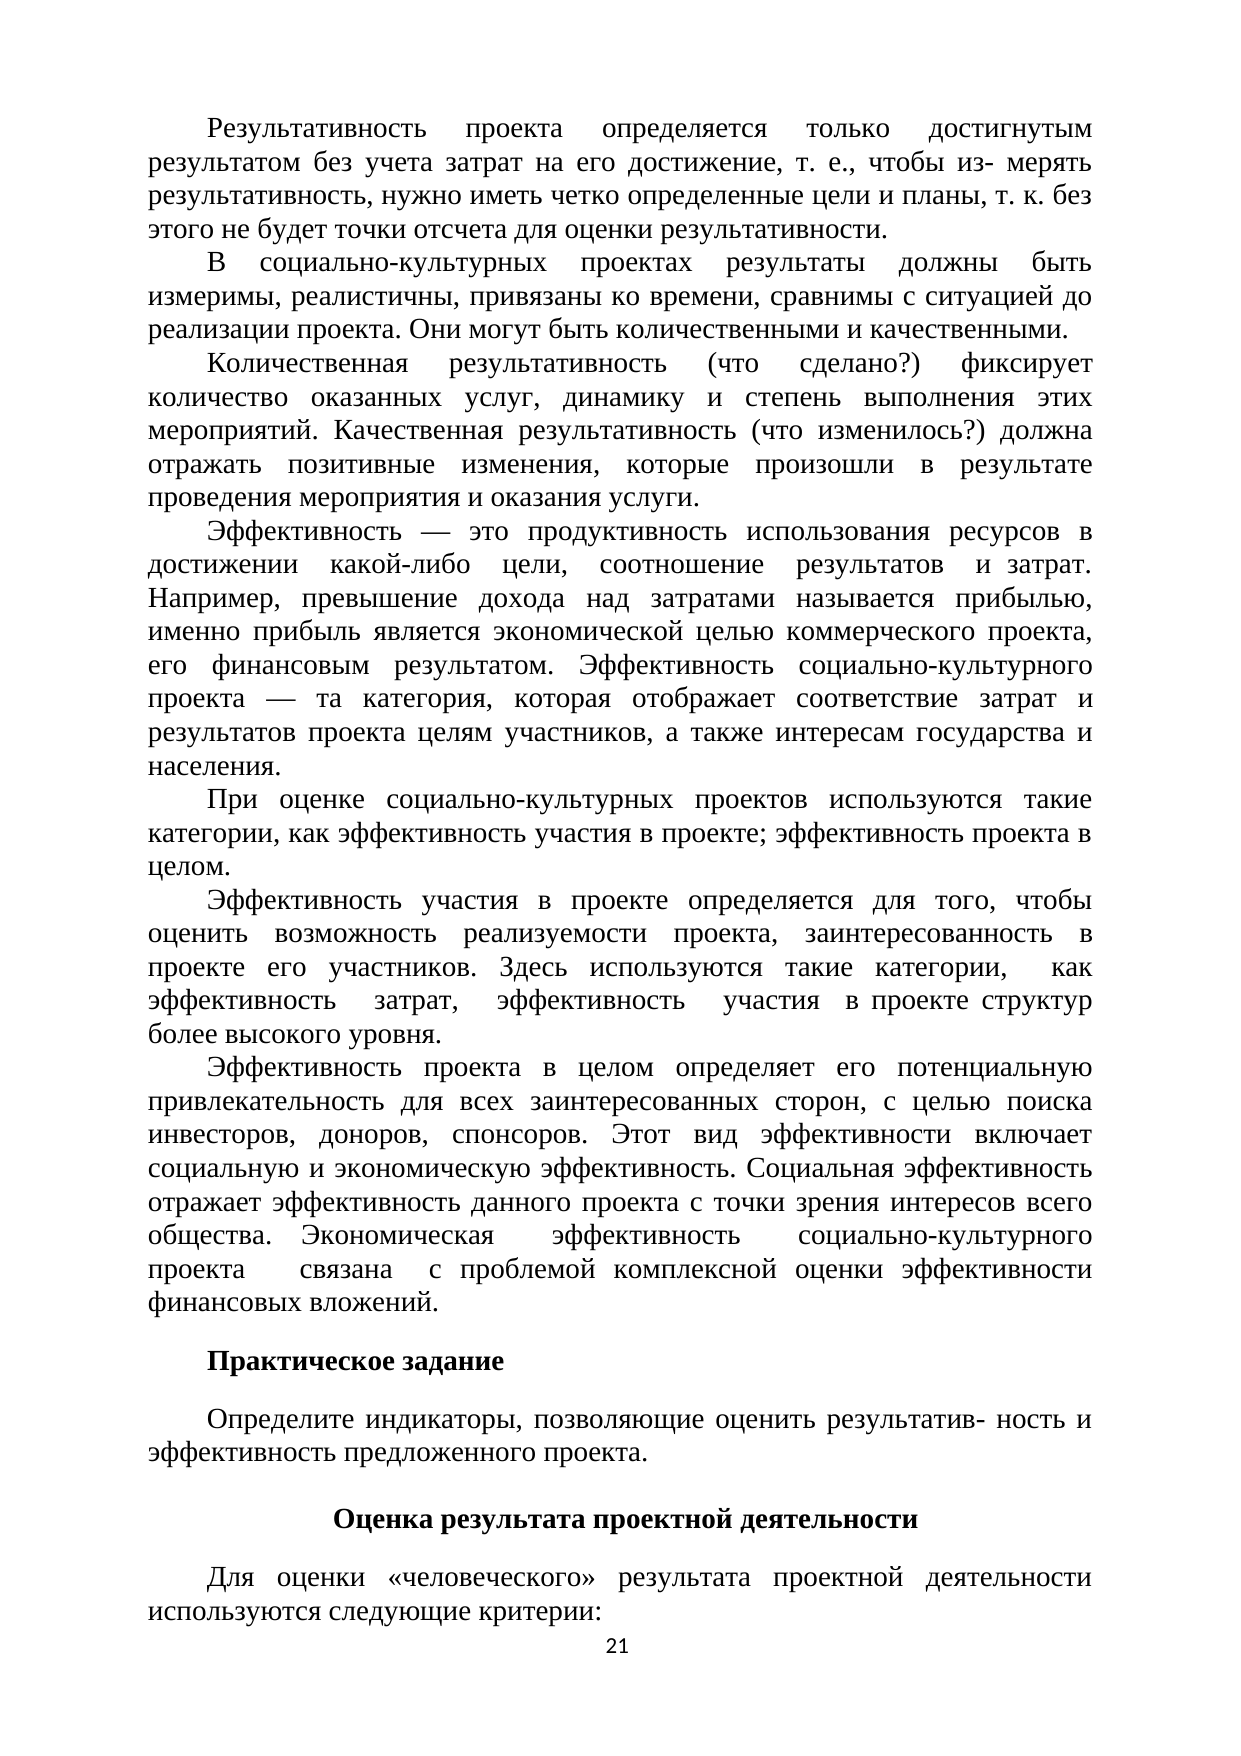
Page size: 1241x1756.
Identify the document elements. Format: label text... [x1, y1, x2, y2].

text Оценка результата проектной деятельности [133, 1502, 1117, 1535]
text Практическое задание [207, 1343, 1117, 1377]
text Эффективность проекта в целом определяет его потенциальную привлекательность для всех заинтересованных сторон, с целью поиска инвесторов, доноров, спонсоров. Этот вид эффективности включает социальную и экономическую эффективность. Социальная эффективность отражает эффективность данного проекта с точки зрения интересов всего общества. Экономическая эффективность социально-культурного проекта связана с проблемой комплексной оценки эффективности финансовых вложений. [148, 1049, 1093, 1318]
text Количественная результативность (что сделано?) фиксирует количество оказанных услуг, динамику и степень выполнения этих мероприятий. Качественная результативность (что изменилось?) должна отражать позитивные изменения, которые произошли в результате проведения мероприятия и оказания услуги. [148, 345, 1093, 513]
text Эффективность участия в проекте определяется для того, чтобы оценить возможность реализуемости проекта, заинтересованность в проекте его участников. Здесь используются такие категории, как эффективность затрат, эффективность участия в проекте структур более высокого уровня. [148, 882, 1093, 1049]
text Для оценки «человеческого» результата проектной деятельности используются следующие критерии: [148, 1559, 1093, 1626]
text Эффективность — это продуктивность использования ресурсов в достижении какой-либо цели, соотношение результатов и затрат. Например, превышение дохода над затратами называется прибылью, именно прибыль является экономической целью коммерческого проекта, его финансовым результатом. Эффективность социально-культурного проекта — та категория, которая отображает соответствие затрат и результатов проекта целям участников, а также интересам государства и населения. [148, 513, 1093, 781]
text Результативность проекта определяется только достигнутым результатом без учета затрат на его достижение, т. е., чтобы из- мерять результативность, нужно иметь четко определенные цели и планы, т. к. без этого не будет точки отсчета для оценки результативности. [148, 110, 1093, 244]
text Определите индикаторы, позволяющие оценить результатив- ность и эффективность предложенного проекта. [148, 1401, 1093, 1468]
text При оценке социально-культурных проектов используются такие категории, как эффективность участия в проекте; эффективность проекта в целом. [148, 781, 1093, 882]
text В социально-культурных проектах результаты должны быть измеримы, реалистичны, привязаны ко времени, сравнимы с ситуацией до реализации проекта. Они могут быть количественными и качественными. [148, 244, 1093, 345]
